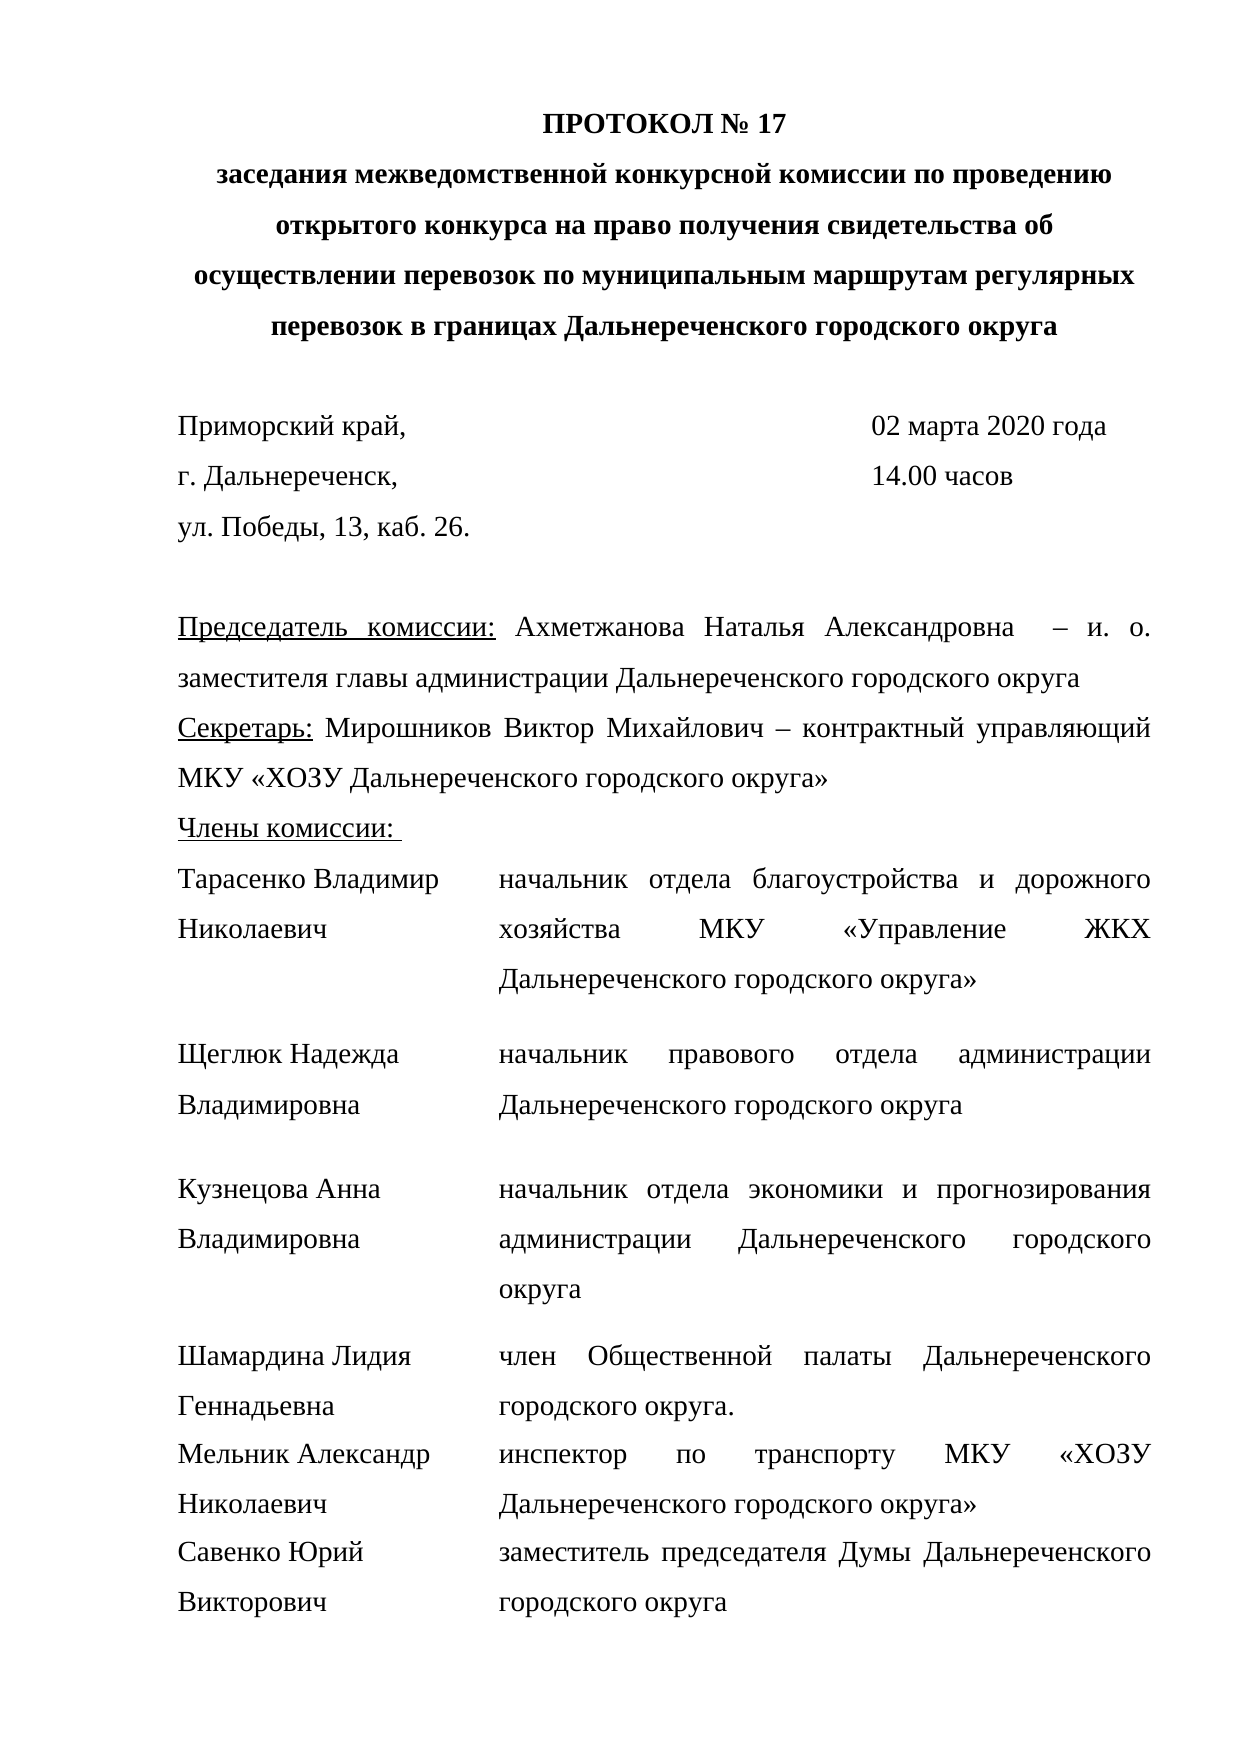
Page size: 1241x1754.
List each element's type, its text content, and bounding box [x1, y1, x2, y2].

text ПРОТОКОЛ № 17 [177, 106, 1152, 140]
table_cell заместитель председателя Думы Дальнереченского городского округа [487, 1534, 1163, 1632]
table_cell Кузнецова Анна Владимировна [166, 1171, 487, 1338]
text Члены комиссии: [177, 811, 1152, 844]
table_cell Щеглюк Надежда Владимировна [166, 1037, 487, 1171]
table_cell инспектор по транспорту МКУ «ХОЗУ Дальнереченского городского округа» [487, 1436, 1163, 1534]
text Секретарь: Мирошников Виктор Михайлович – контрактный управляющий МКУ «ХОЗУ Дальнереченского городского округа» [177, 710, 1152, 794]
table_cell начальник отдела экономики и прогнозирования администрации Дальнереченского городского округа [487, 1171, 1163, 1338]
table_cell член Общественной палаты Дальнереченского городского округа. [487, 1338, 1163, 1436]
table_cell Мельник Александр Николаевич [166, 1436, 487, 1534]
table_cell начальник правового отдела администрации Дальнереченского городского округа [487, 1037, 1163, 1171]
table_header 02 марта 2020 года 14.00 часов [664, 408, 1196, 559]
text заседания межведомственной конкурсной комиссии по проведению открытого конкурса на право получения свидетельства об осуществлении перевозок по муниципальным маршрутам регулярных перевозок в границах Дальнереченского городского округа [177, 157, 1152, 341]
table_cell Савенко Юрий Викторович [166, 1534, 487, 1632]
table_header Тарасенко Владимир Николаевич [166, 861, 487, 1037]
table_cell Шамардина Лидия Геннадьевна [166, 1338, 487, 1436]
table_header начальник отдела благоустройства и дорожного хозяйства МКУ «Управление ЖКХ Дальнереченского городского округа» [487, 861, 1163, 1037]
text Председатель комиссии: Ахметжанова Наталья Александровна – и. о. заместителя главы администрации Дальнереченского городского округа [177, 609, 1152, 693]
table_header Приморский край, г. Дальнереченск, ул. Победы, 13, каб. 26. [133, 408, 664, 559]
